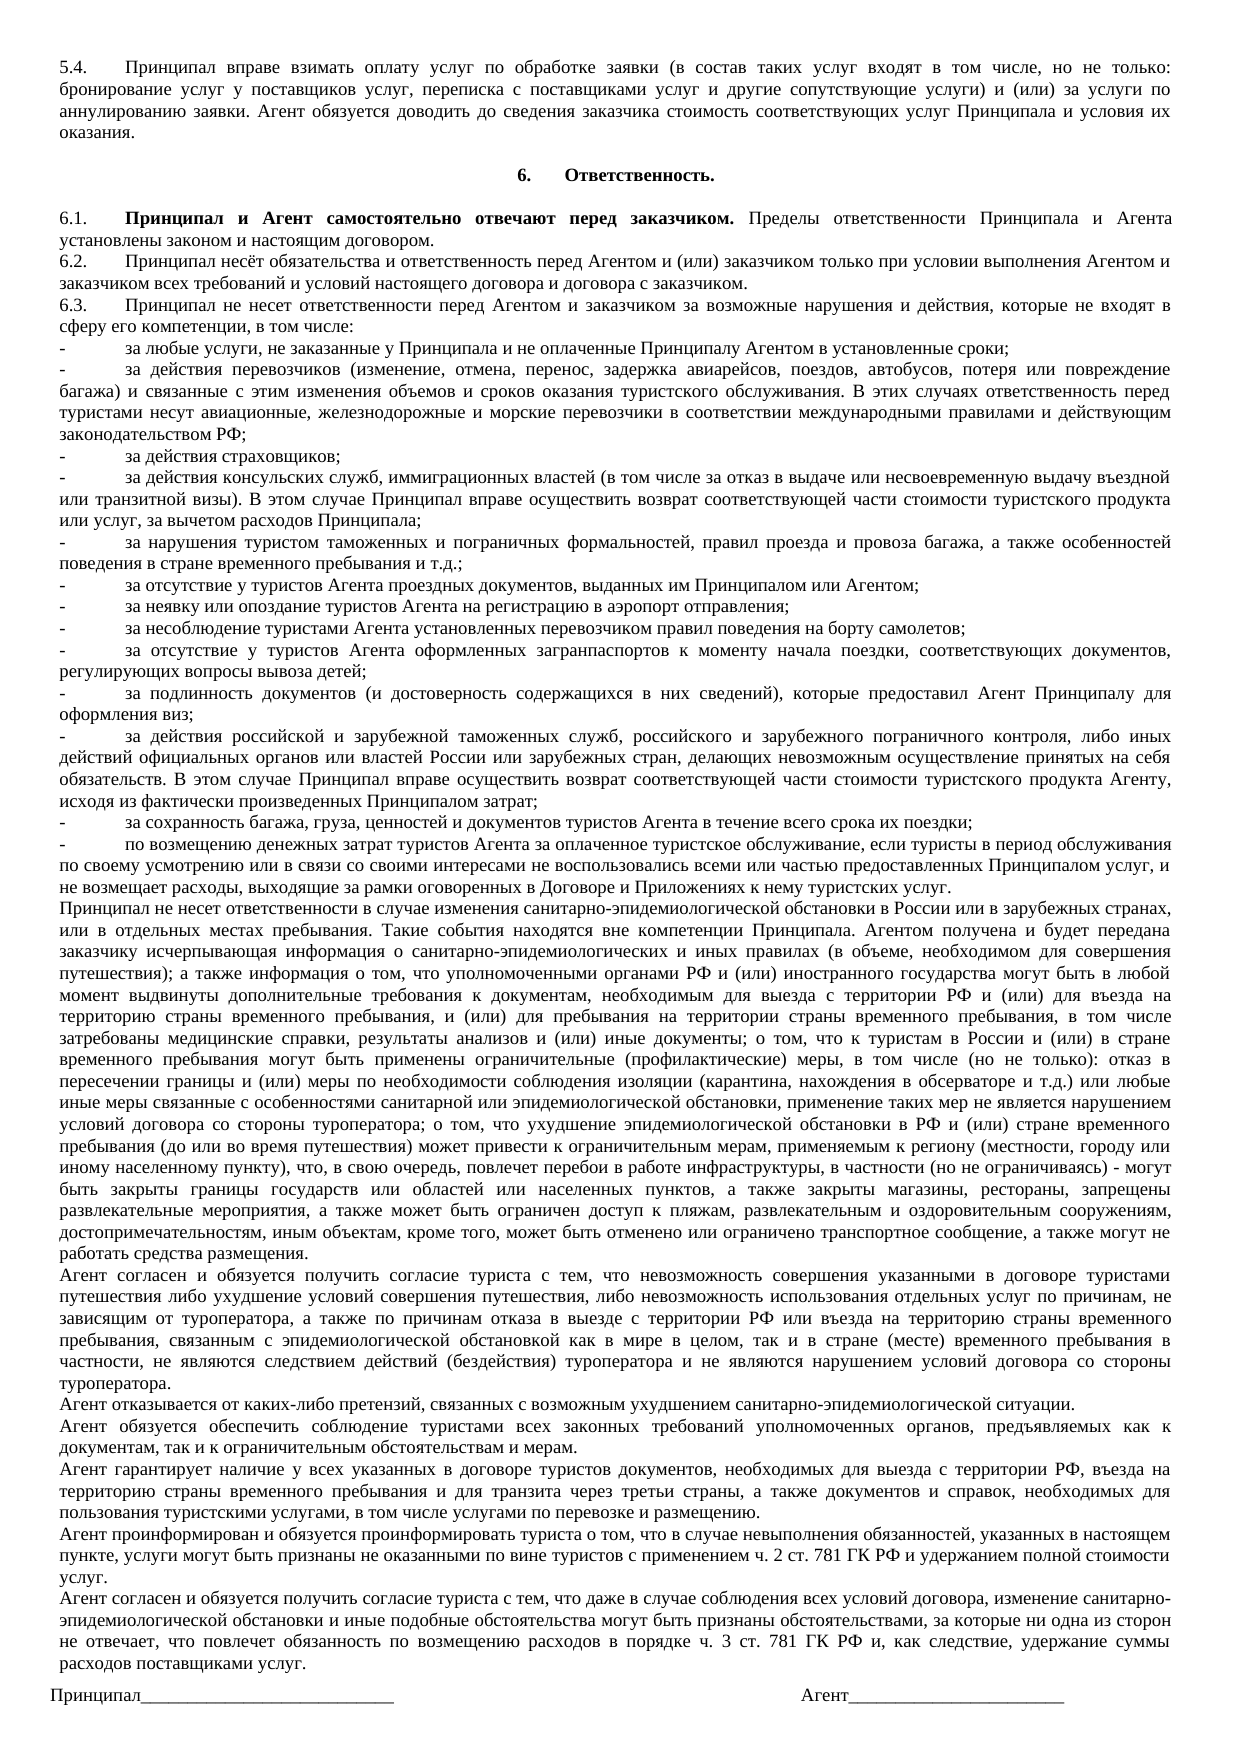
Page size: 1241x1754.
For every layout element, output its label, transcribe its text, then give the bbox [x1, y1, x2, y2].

list по возмещению денежных затрат туристов Агента за оплаченное туристское обслуживание, если туристы в период обслуживания по своему усмотрению или в связи со своими интересами не воспользовались всеми или частью предоставленных Принципалом услуг, и не возмещает расходы, выходящие за рамки оговоренных в Договоре и Приложениях к нему туристских услуг. [59, 833, 1173, 897]
list за действия консульских служб, иммиграционных властей (в том числе за отказ в выдаче или несвоевременную выдачу въездной или транзитной визы). В этом случае Принципал вправе осуществить возврат соответствующей части стоимости туристского продукта или услуг, за вычетом расходов Принципала; [59, 466, 1173, 531]
text Принципал не несет ответственности в случае изменения санитарно-эпидемиологической обстановки в России или в зарубежных странах, или в отдельных местах пребывания. Такие события находятся вне компетенции Принципала. Агентом получена и будет передана заказчику исчерпывающая информация о санитарно-эпидемиологических и иных правилах (в объеме, необходимом для совершения путешествия); а также информация о том, что уполномоченными органами РФ и (или) иностранного государства могут быть в любой момент выдвинуты дополнительные требования к документам, необходимым для выезда с территории РФ и (или) для въезда на территорию страны временного пребывания, и (или) для пребывания на территории страны временного пребывания, в том числе затребованы медицинские справки, результаты анализов и (или) иные документы; о том, что к туристам в России и (или) в стране временного пребывания могут быть применены ограничительные (профилактические) меры, в том числе (но не только): отказ в пересечении границы и (или) меры по необходимости соблюдения изоляции (карантина, нахождения в обсерваторе и т.д.) или любые иные меры связанные с особенностями санитарной или эпидемиологической обстановки, применение таких мер не является нарушением условий договора со стороны туроператора; о том, что ухудшение эпидемиологической обстановки в РФ и (или) стране временного пребывания (до или во время путешествия) может привести к ограничительным мерам, применяемым к региону (местности, городу или иному населенному пункту), что, в свою очередь, повлечет перебои в работе инфраструктуры, в частности (но не ограничиваясь) - могут быть закрыты границы государств или областей или населенных пунктов, а также закрыты магазины, рестораны, запрещены развлекательные мероприятия, а также может быть ограничен доступ к пляжам, развлекательным и оздоровительным сооружениям, достопримечательностям, иным объектам, кроме того, может быть отменено или ограничено транспортное сообщение, а также могут не работать средства размещения. [59, 897, 1173, 1264]
list за сохранность багажа, груза, ценностей и документов туристов Агента в течение всего срока их поездки; [59, 811, 1173, 833]
list за отсутствие у туристов Агента оформленных загранпаспортов к моменту начала поездки, соответствующих документов, регулирующих вопросы вывоза детей; [59, 638, 1173, 682]
list за действия страховщиков; [59, 444, 1173, 466]
list за неявку или опоздание туристов Агента на регистрацию в аэропорт отправления; [59, 595, 1173, 617]
text Агент согласен и обязуется получить согласие туриста с тем, что даже в случае соблюдения всех условий договора, изменение санитарно-эпидемиологической обстановки и иные подобные обстоятельства могут быть признаны обстоятельствами, за которые ни одна из сторон не отвечает, что повлечет обязанность по возмещению расходов в порядке ч. 3 ст. 781 ГК РФ и, как следствие, удержание суммы расходов поставщиками услуг. [59, 1587, 1173, 1673]
list за нарушения туристом таможенных и пограничных формальностей, правил проезда и провоза багажа, а также особенностей поведения в стране временного пребывания и т.д.; [59, 531, 1173, 574]
list за действия российской и зарубежной таможенных служб, российского и зарубежного пограничного контроля, либо иных действий официальных органов или властей России или зарубежных стран, делающих невозможным осуществление принятых на себя обязательств. В этом случае Принципал вправе осуществить возврат соответствующей части стоимости туристского продукта Агенту, исходя из фактически произведенных Принципалом затрат; [59, 725, 1173, 811]
list за несоблюдение туристами Агента установленных перевозчиком правил поведения на борту самолетов; [59, 617, 1173, 638]
list Принципал не несет ответственности перед Агентом и заказчиком за возможные нарушения и действия, которые не входят в сферу его компетенции, в том числе: [59, 293, 1173, 337]
list за подлинность документов (и достоверность содержащихся в них сведений), которые предоставил Агент Принципалу для оформления виз; [59, 682, 1173, 725]
text Агент проинформирован и обязуется проинформировать туриста о том, что в случае невыполнения обязанностей, указанных в настоящем пункте, услуги могут быть признаны не оказанными по вине туристов с применением ч. 2 ст. 781 ГК РФ и удержанием полной стоимости услуг. [59, 1523, 1173, 1587]
text Агент согласен и обязуется получить согласие туриста с тем, что невозможность совершения указанными в договоре туристами путешествия либо ухудшение условий совершения путешествия, либо невозможность использования отдельных услуг по причинам, не зависящим от туроператора, а также по причинам отказа в выезде с территории РФ или въезда на территорию страны временного пребывания, связанным с эпидемиологической обстановкой как в мире в целом, так и в стране (месте) временного пребывания в частности, не являются следствием действий (бездействия) туроператора и не являются нарушением условий договора со стороны туроператора. [59, 1264, 1173, 1393]
text Агент гарантирует наличие у всех указанных в договоре туристов документов, необходимых для выезда с территории РФ, въезда на территорию страны временного пребывания и для транзита через третьи страны, а также документов и справок, необходимых для пользования туристскими услугами, в том числе услугами по перевозке и размещению. [59, 1458, 1173, 1523]
list Принципал несёт обязательства и ответственность перед Агентом и (или) заказчиком только при условии выполнения Агентом и заказчиком всех требований и условий настоящего договора и договора с заказчиком. [59, 250, 1173, 293]
list за действия перевозчиков (изменение, отмена, перенос, задержка авиарейсов, поездов, автобусов, потеря или повреждение багажа) и связанные с этим изменения объемов и сроков оказания туристского обслуживания. В этих случаях ответственность перед туристами несут авиационные, железнодорожные и морские перевозчики в соответствии международными правилами и действующим законодательством РФ; [59, 358, 1173, 444]
list Ответственность. [59, 164, 1173, 186]
list за любые услуги, не заказанные у Принципала и не оплаченные Принципалу Агентом в установленные сроки; [59, 337, 1173, 358]
list Принципал вправе взимать оплату услуг по обработке заявки (в состав таких услуг входят в том числе, но не только: бронирование услуг у поставщиков услуг, переписка с поставщиками услуг и другие сопутствующие услуги) и (или) за услуги по аннулированию заявки. Агент обязуется доводить до сведения заказчика стоимость соответствующих услуг Принципала и условия их оказания. [59, 56, 1173, 143]
list за отсутствие у туристов Агента проездных документов, выданных им Принципалом или Агентом; [59, 574, 1173, 595]
text Агент отказывается от каких-либо претензий, связанных с возможным ухудшением санитарно-эпидемиологической ситуации. [59, 1393, 1173, 1415]
text Агент обязуется обеспечить соблюдение туристами всех законных требований уполномоченных органов, предъявляемых как к документам, так и к ограничительным обстоятельствам и мерам. [59, 1415, 1173, 1458]
list Принципал и Агент самостоятельно отвечают перед заказчиком. Пределы ответственности Принципала и Агента установлены законом и настоящим договором. [59, 207, 1173, 250]
